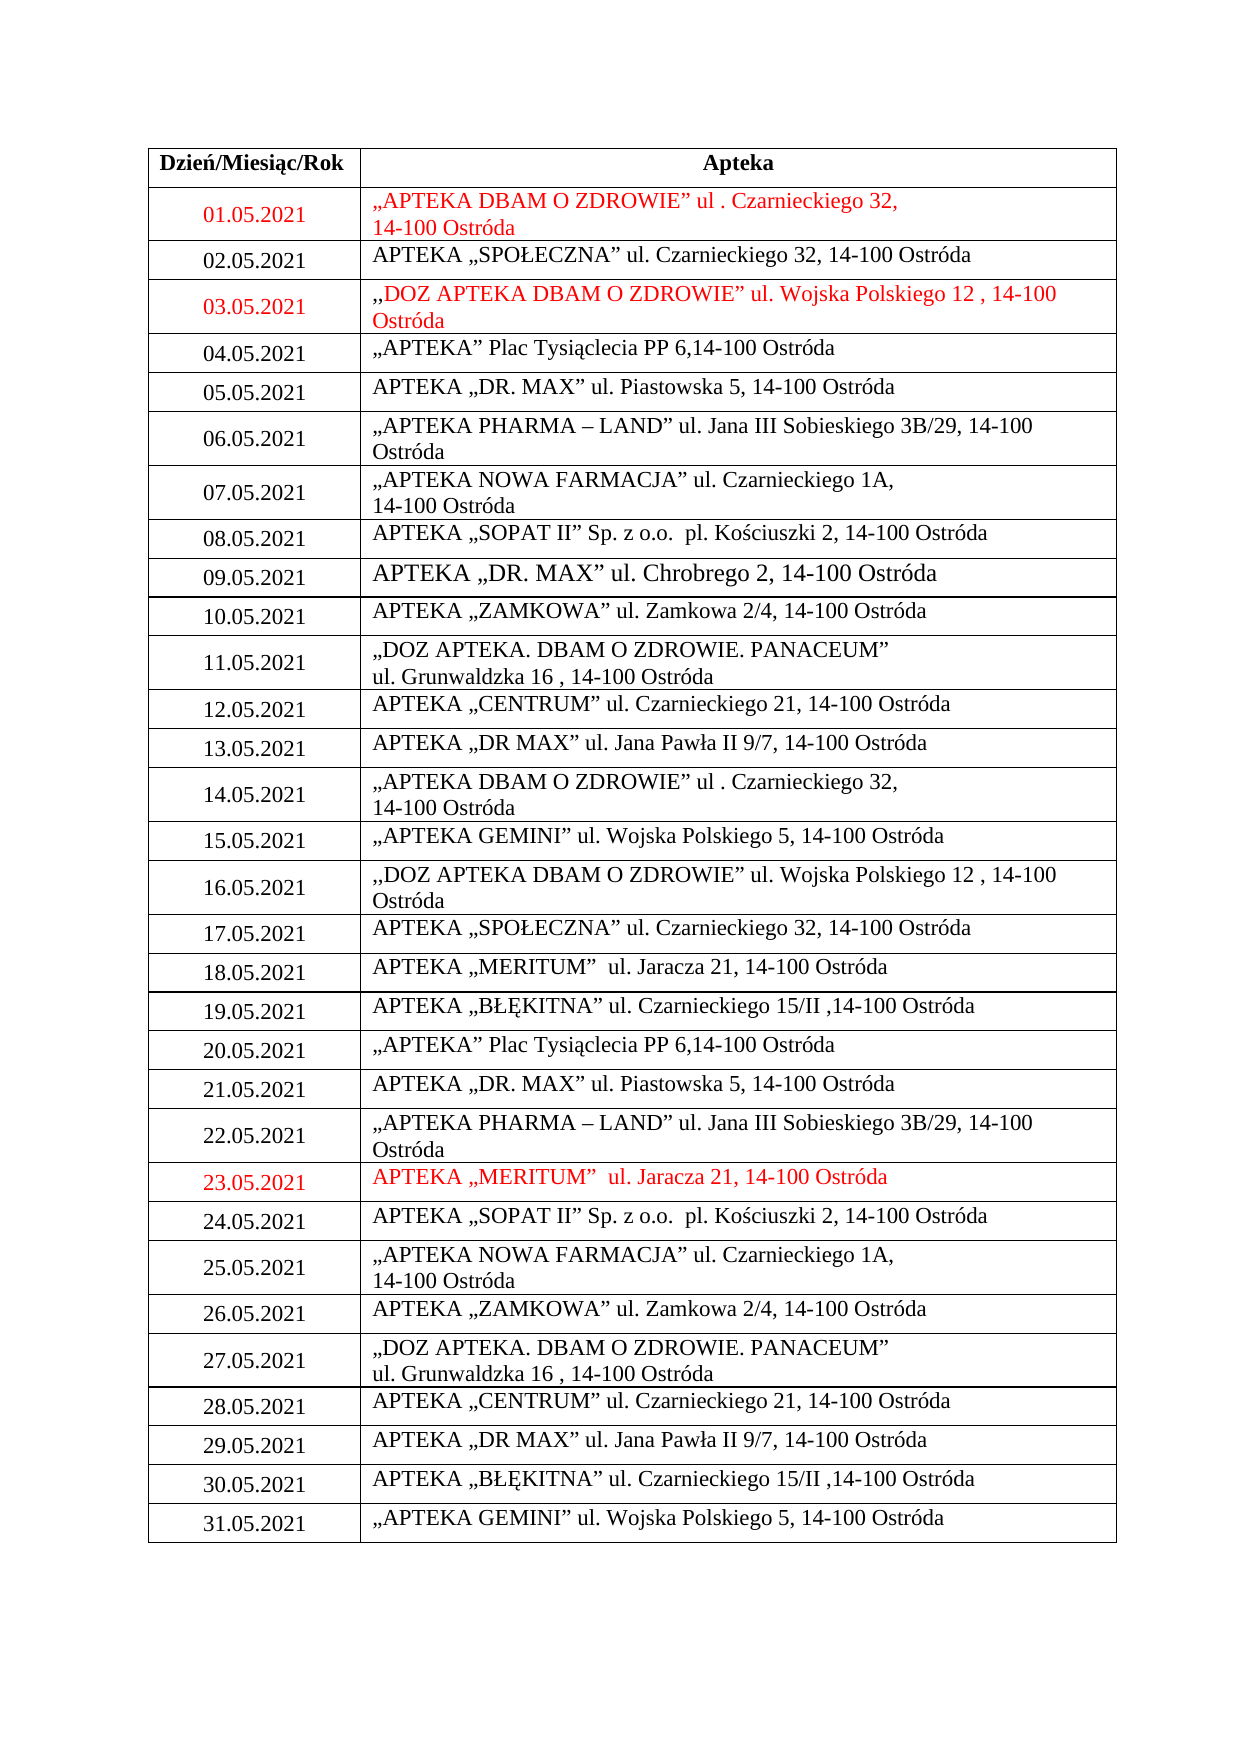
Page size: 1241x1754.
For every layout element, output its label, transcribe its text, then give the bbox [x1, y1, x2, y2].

table_cell 02.05.2021 [149, 241, 360, 279]
table_cell 10.05.2021 [149, 598, 360, 635]
table_cell APTEKA „ZAMKOWA” ul. Zamkowa 2/4, 14-100 Ostróda [361, 1295, 1116, 1333]
table_cell 01.05.2021 [149, 188, 360, 240]
table_cell APTEKA „MERITUM” ul. Jaracza 21, 14-100 Ostróda [361, 1163, 1116, 1201]
table_cell 31.05.2021 [149, 1504, 360, 1542]
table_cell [361, 188, 1116, 240]
table_cell „APTEKA” Plac Tysiąclecia PP 6,14-100 Ostróda [361, 1031, 1116, 1069]
table_cell APTEKA „DR MAX” ul. Jana Pawła II 9/7, 14-100 Ostróda [361, 729, 1116, 767]
table_cell „DOZ APTEKA. DBAM O ZDROWIE. PANACEUM” ul. Grunwaldzka 16 , 14-100 Ostróda [361, 1334, 1116, 1386]
table_cell APTEKA „BŁĘKITNA” ul. Czarnieckiego 15/II ,14-100 Ostróda [361, 1465, 1116, 1503]
table_cell APTEKA „SPOŁECZNA” ul. Czarnieckiego 32, 14-100 Ostróda [361, 241, 1116, 279]
table_cell „APTEKA PHARMA – LAND” ul. Jana III Sobieskiego 3B/29, 14-100 Ostróda [361, 412, 1116, 465]
table_cell APTEKA „DR. MAX” ul. Piastowska 5, 14-100 Ostróda [361, 373, 1116, 411]
table_cell 14.05.2021 [149, 768, 360, 821]
table_cell 29.05.2021 [149, 1426, 360, 1464]
table_cell APTEKA „BŁĘKITNA” ul. Czarnieckiego 15/II ,14-100 Ostróda [361, 993, 1116, 1030]
table_cell APTEKA „ZAMKOWA” ul. Zamkowa 2/4, 14-100 Ostróda [361, 598, 1116, 635]
table_cell APTEKA „DR MAX” ul. Jana Pawła II 9/7, 14-100 Ostróda [361, 1426, 1116, 1464]
table_cell „APTEKA” Plac Tysiąclecia PP 6,14-100 Ostróda [361, 334, 1116, 372]
table_cell 04.05.2021 [149, 334, 360, 372]
table_cell 27.05.2021 [149, 1334, 360, 1386]
table_cell 24.05.2021 [149, 1202, 360, 1240]
table_cell 30.05.2021 [149, 1465, 360, 1503]
table_cell APTEKA „DR. MAX” ul. Piastowska 5, 14-100 Ostróda [361, 1070, 1116, 1108]
table_cell 06.05.2021 [149, 412, 360, 465]
table_cell APTEKA „DR. MAX” ul. Chrobrego 2, 14-100 Ostróda [361, 559, 1116, 596]
table_cell 08.05.2021 [149, 520, 360, 557]
table_cell APTEKA „CENTRUM” ul. Czarnieckiego 21, 14-100 Ostróda [361, 1388, 1116, 1425]
table_header Dzień/Miesiąc/Rok [149, 149, 360, 187]
table_cell 20.05.2021 [149, 1031, 360, 1069]
table_cell 28.05.2021 [149, 1388, 360, 1425]
table_cell „APTEKA GEMINI” ul. Wojska Polskiego 5, 14-100 Ostróda [361, 822, 1116, 860]
table_cell ,,DOZ APTEKA DBAM O ZDROWIE” ul. Wojska Polskiego 12 , 14-100 Ostróda [361, 280, 1116, 333]
table_cell APTEKA „SOPAT II” Sp. z o.o. pl. Kościuszki 2, 14-100 Ostróda [361, 1202, 1116, 1240]
table_cell APTEKA „SOPAT II” Sp. z o.o. pl. Kościuszki 2, 14-100 Ostróda [361, 520, 1116, 557]
table_cell 15.05.2021 [149, 822, 360, 860]
table_cell APTEKA „SPOŁECZNA” ul. Czarnieckiego 32, 14-100 Ostróda [361, 915, 1116, 952]
table_cell 18.05.2021 [149, 954, 360, 991]
table_cell ,,DOZ APTEKA DBAM O ZDROWIE” ul. Wojska Polskiego 12 , 14-100 Ostróda [361, 861, 1116, 913]
table_cell 12.05.2021 [149, 690, 360, 728]
table_cell APTEKA „MERITUM” ul. Jaracza 21, 14-100 Ostróda [361, 954, 1116, 991]
table_cell 16.05.2021 [149, 861, 360, 913]
table_cell 26.05.2021 [149, 1295, 360, 1333]
table_cell 22.05.2021 [149, 1109, 360, 1162]
table_cell 07.05.2021 [149, 466, 360, 518]
table_cell 05.05.2021 [149, 373, 360, 411]
table_cell „DOZ APTEKA. DBAM O ZDROWIE. PANACEUM” ul. Grunwaldzka 16 , 14-100 Ostróda [361, 636, 1116, 689]
table_cell 13.05.2021 [149, 729, 360, 767]
table_cell 17.05.2021 [149, 915, 360, 952]
table_cell „APTEKA PHARMA – LAND” ul. Jana III Sobieskiego 3B/29, 14-100 Ostróda [361, 1109, 1116, 1162]
table_cell „APTEKA DBAM O ZDROWIE” ul . Czarnieckiego 32, 14-100 Ostróda [361, 768, 1116, 821]
table_cell 25.05.2021 [149, 1241, 360, 1294]
table_cell „APTEKA NOWA FARMACJA” ul. Czarnieckiego 1A, 14-100 Ostróda [361, 466, 1116, 518]
table_cell 21.05.2021 [149, 1070, 360, 1108]
table_cell „APTEKA NOWA FARMACJA” ul. Czarnieckiego 1A, 14-100 Ostróda [361, 1241, 1116, 1294]
table_cell „APTEKA GEMINI” ul. Wojska Polskiego 5, 14-100 Ostróda [361, 1504, 1116, 1542]
table_header Apteka [361, 149, 1116, 187]
table_cell 23.05.2021 [149, 1163, 360, 1201]
table_cell 19.05.2021 [149, 993, 360, 1030]
table_cell APTEKA „CENTRUM” ul. Czarnieckiego 21, 14-100 Ostróda [361, 690, 1116, 728]
table_cell 03.05.2021 [149, 280, 360, 333]
table_cell 09.05.2021 [149, 559, 360, 596]
table_cell 11.05.2021 [149, 636, 360, 689]
